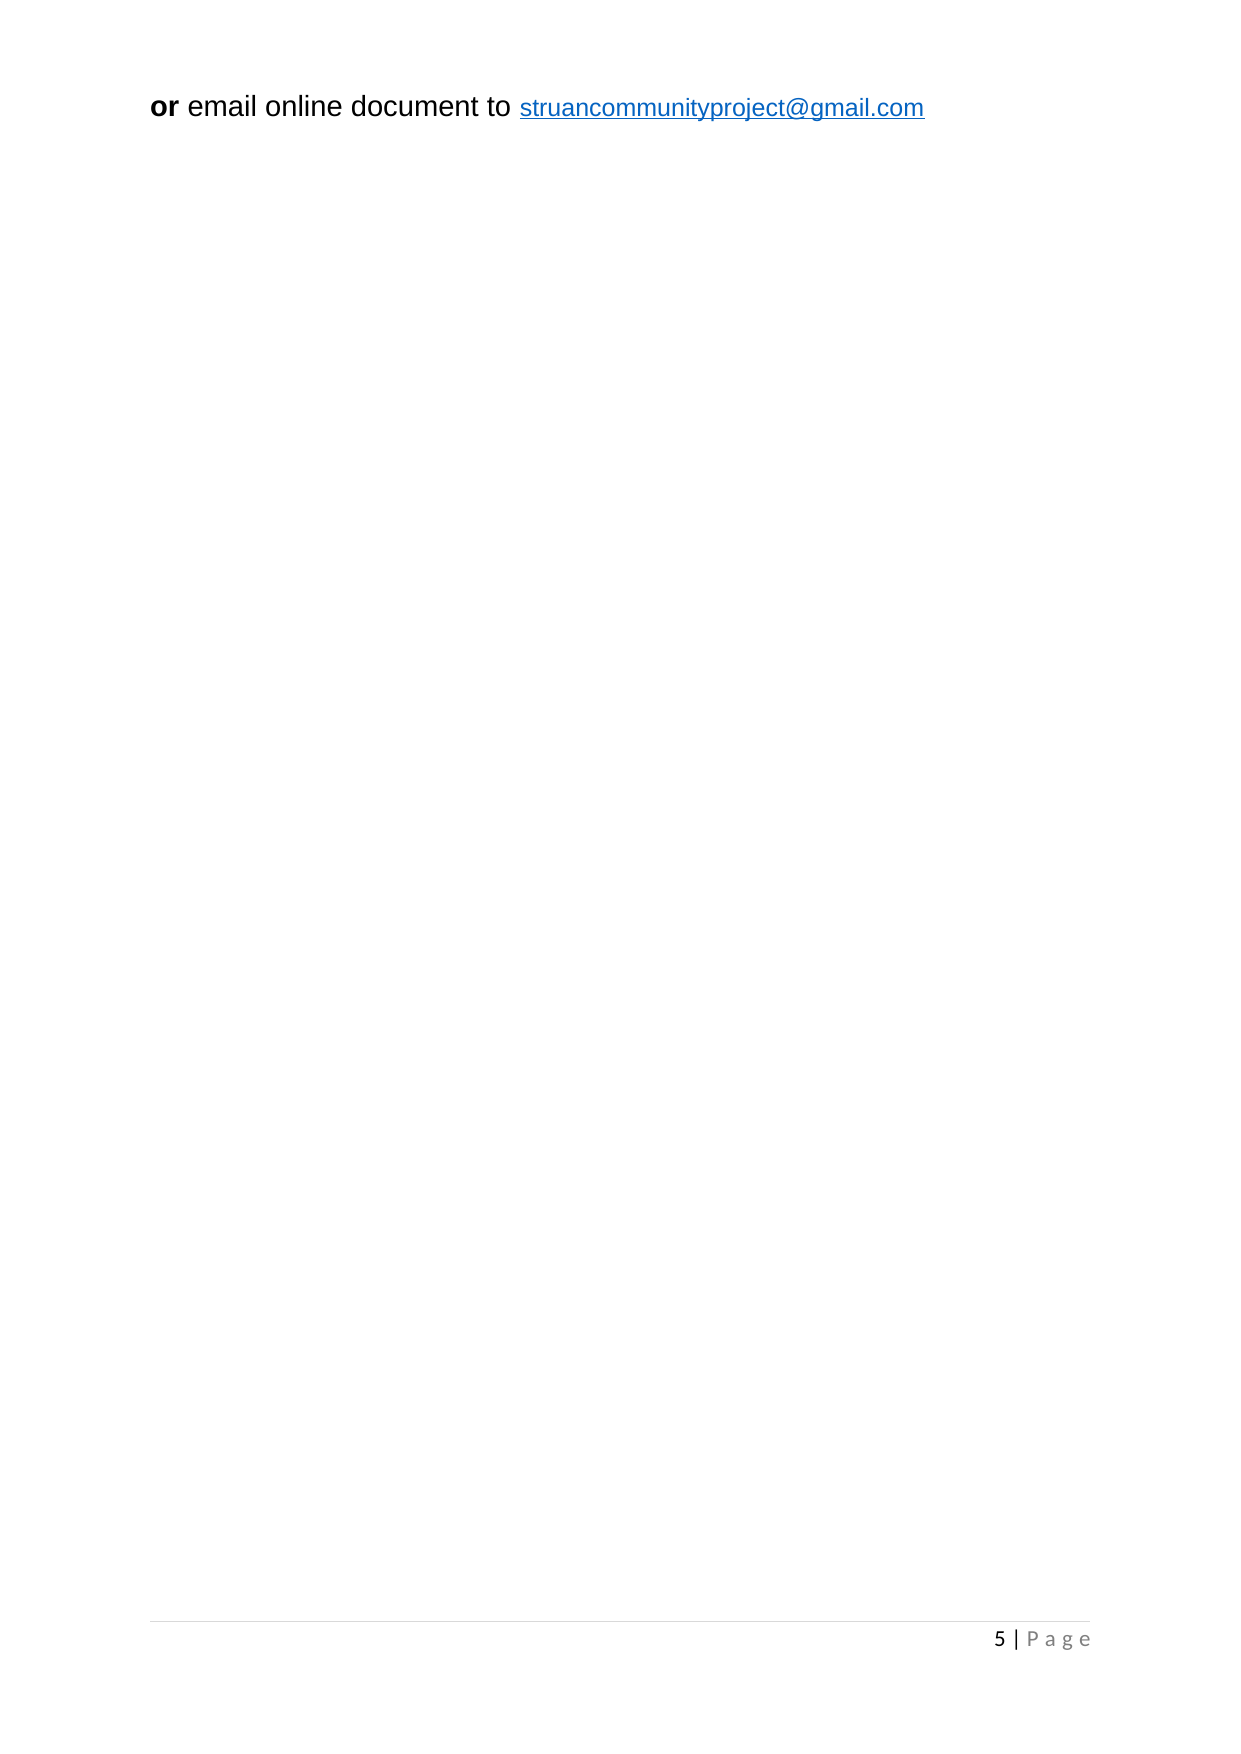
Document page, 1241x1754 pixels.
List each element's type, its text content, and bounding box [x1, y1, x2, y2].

text or email online document to struancommunityproject@gmail.com [150, 89, 1090, 122]
